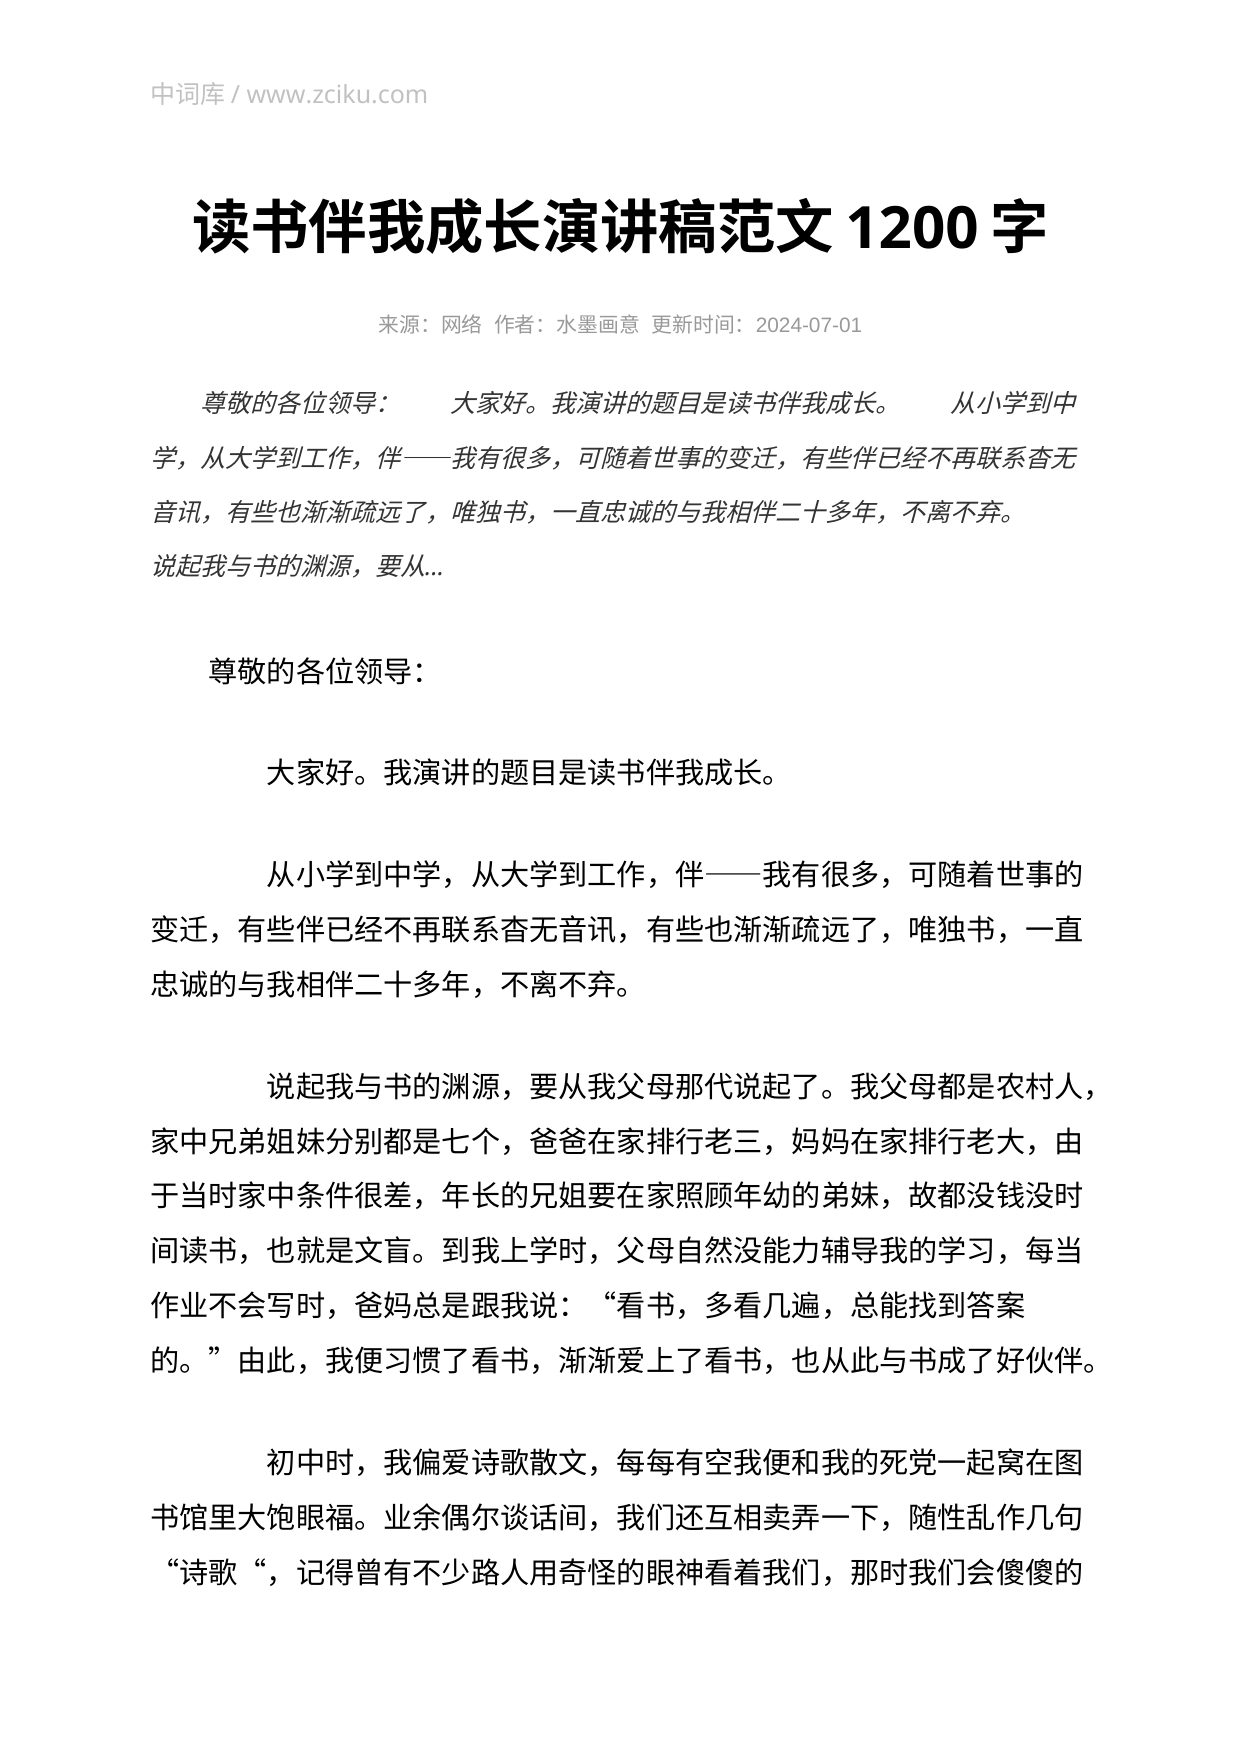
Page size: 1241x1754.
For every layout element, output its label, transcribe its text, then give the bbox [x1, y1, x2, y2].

subtitle 读书伴我成长演讲稿范文1200字 [150, 181, 1090, 266]
text 大家好。我演讲的题目是读书伴我成长。 [150, 750, 1090, 792]
text 说起我与书的渊源，要从我父母那代说起了。我父母都是农村人，家中兄弟姐妹分别都是七个，爸爸在家排行老三，妈妈在家排行老大，由于当时家中条件很差，年长的兄姐要在家照顾年幼的弟妹，故都没钱没时间读书，也就是文盲。到我上学时，父母自然没能力辅导我的学习，每当作业不会写时，爸妈总是跟我说：“看书，多看几遍，总能找到答案的。”由此，我便习惯了看书，渐渐爱上了看书，也从此与书成了好伙伴。 [150, 1063, 1090, 1380]
text 尊敬的各位领导： 大家好。我演讲的题目是读书伴我成长。 从小学到中学，从大学到工作，伴——我有很多，可随着世事的变迁，有些伴已经不再联系杳无音讯，有些也渐渐疏远了，唯独书，一直忠诚的与我相伴二十多年，不离不弃。 说起我与书的渊源，要从... [150, 384, 1090, 583]
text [150, 1439, 1090, 1592]
text 从小学到中学，从大学到工作，伴——我有很多，可随着世事的变迁，有些伴已经不再联系杳无音讯，有些也渐渐疏远了，唯独书，一直忠诚的与我相伴二十多年，不离不弃。 [150, 852, 1090, 1004]
text 来源：网络 作者：水墨画意 更新时间：2024-07-01 [150, 313, 1090, 337]
text 尊敬的各位领导： [150, 648, 1090, 690]
